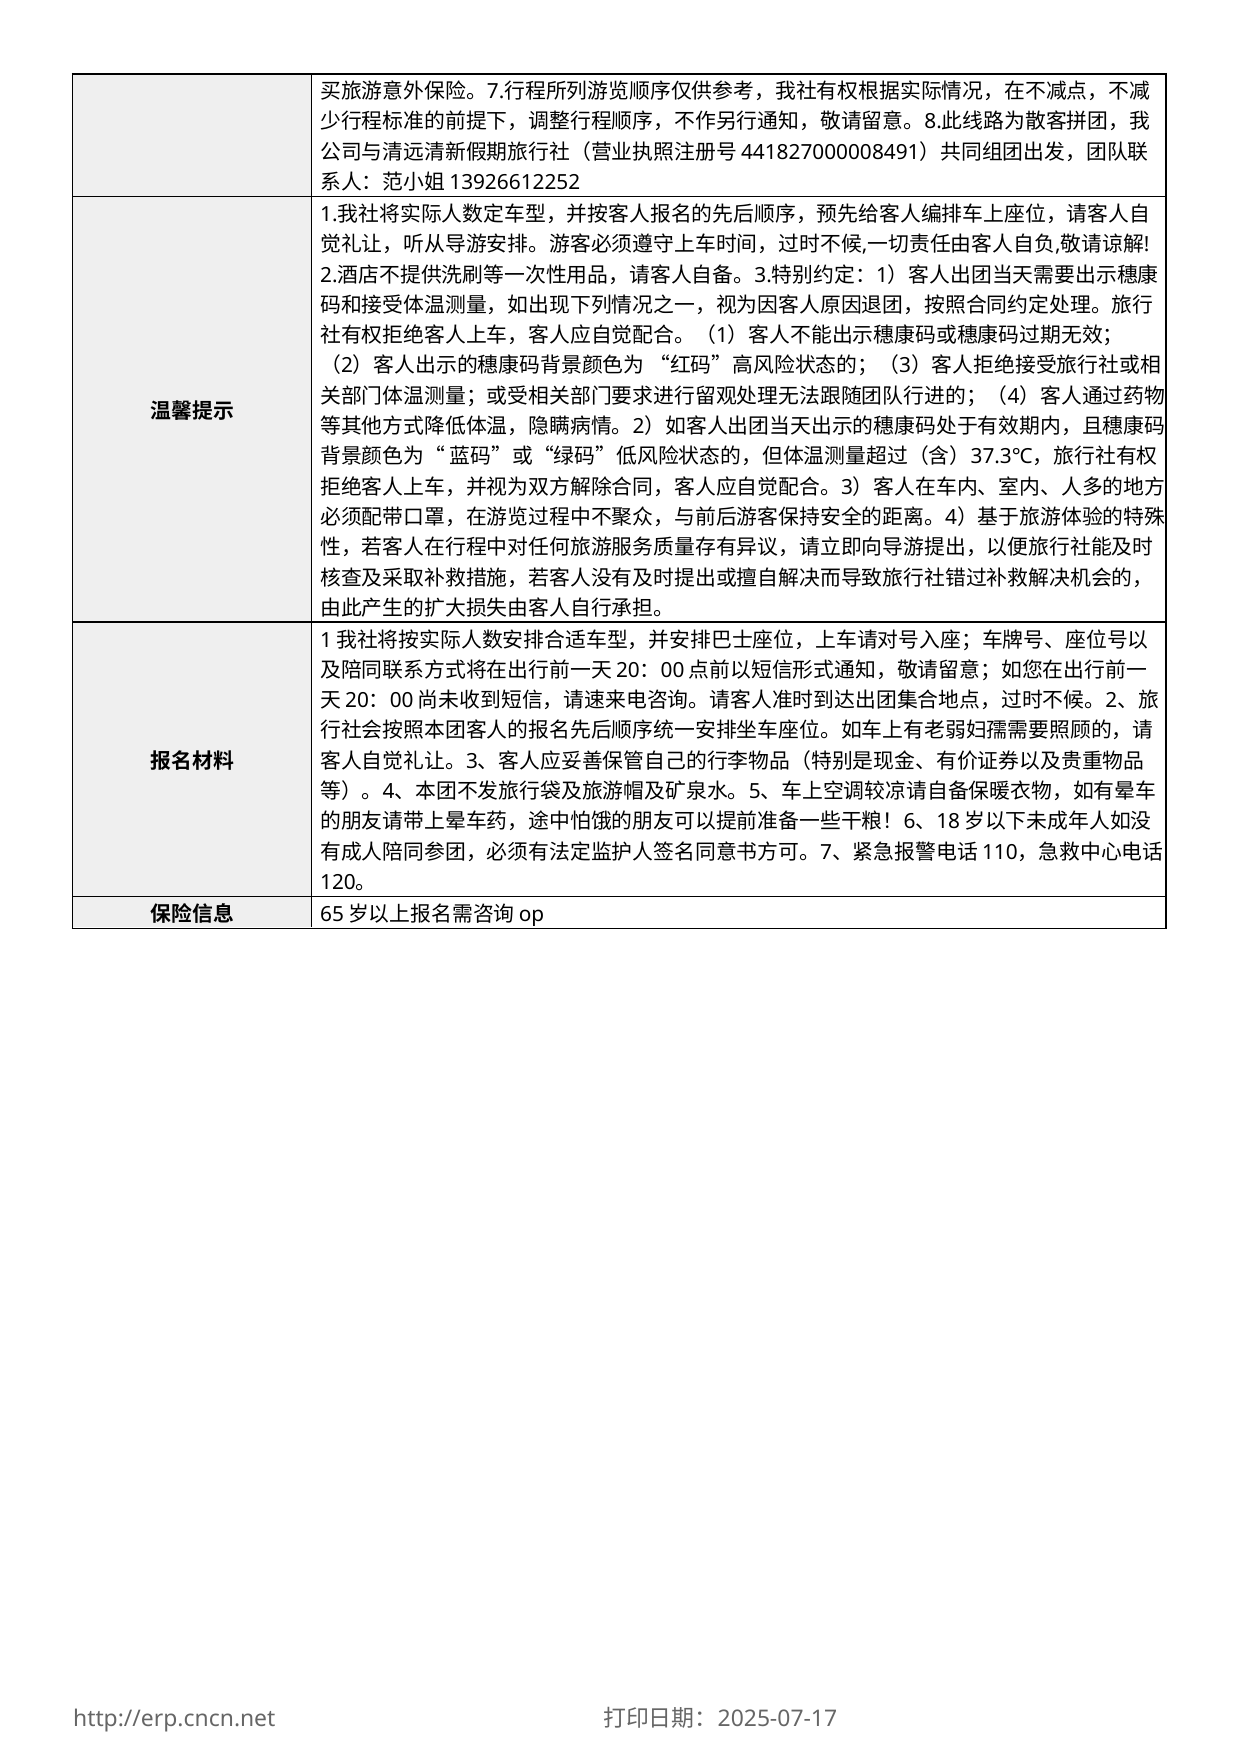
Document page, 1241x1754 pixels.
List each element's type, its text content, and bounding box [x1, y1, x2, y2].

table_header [312, 75, 1165, 196]
table_cell 1我社将按实际人数安排合适车型，并安排巴士座位，上车请对号入座；车牌号、座位号以及陪同联系方式将在出行前一天20：00点前以短信形式通知，敬请留意；如您在出行前一天20：00尚未收到短信，请速来电咨询。请客人准时到达出团集合地点，过时不候。 [312, 623, 1165, 896]
table_cell 保险信息 [73, 897, 311, 927]
table_cell 65岁以上报名需咨询op [312, 897, 1165, 927]
table_cell 1.我社将实际人数定车型，并按客人报名的先后顺序，预先给客人编排车上座位，请客人自觉礼让，听从导游安排。游客必须遵守上车时间，过时不候,一切责任由客人自负,敬请谅解! [312, 197, 1165, 621]
table_cell 报名材料 [73, 623, 311, 896]
table_cell 温馨提示 [73, 197, 311, 621]
table_header 预订须知 [73, 75, 311, 196]
